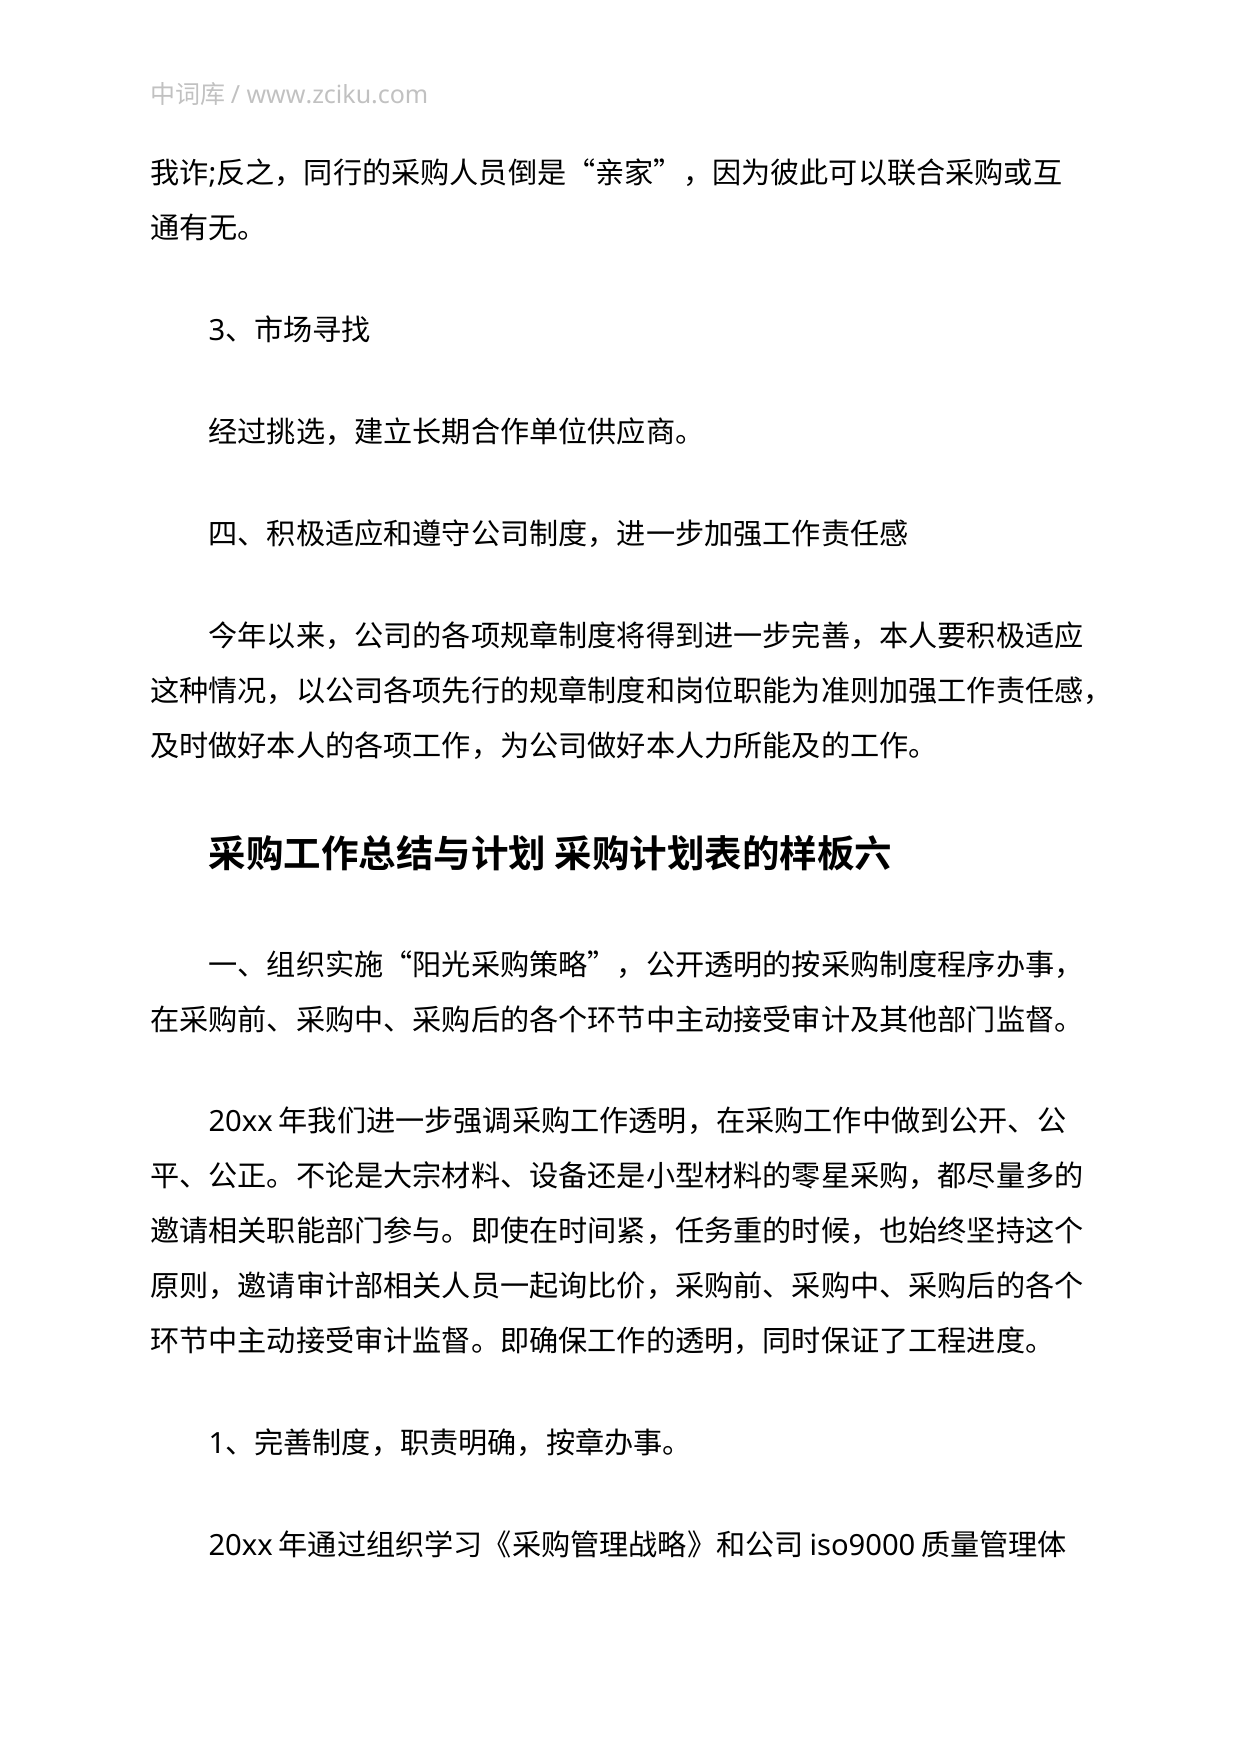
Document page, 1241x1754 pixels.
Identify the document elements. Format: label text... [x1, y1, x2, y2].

text 3、市场寻找 [150, 307, 1090, 349]
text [150, 150, 1090, 247]
text 今年以来，公司的各项规章制度将得到进一步完善，本人要积极适应这种情况，以公司各项先行的规章制度和岗位职能为准则加强工作责任感，及时做好本人的各项工作，为公司做好本人力所能及的工作。 [150, 612, 1090, 764]
text 1、完善制度，职责明确，按章办事。 [150, 1419, 1090, 1462]
text 采购工作总结与计划 采购计划表的样板六 [150, 824, 1090, 878]
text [150, 1521, 1090, 1564]
text 经过挑选，建立长期合作单位供应商。 [150, 409, 1090, 451]
text 四、积极适应和遵守公司制度，进一步加强工作责任感 [150, 511, 1090, 553]
text 20xx年我们进一步强调采购工作透明，在采购工作中做到公开、公平、公正。不论是大宗材料、设备还是小型材料的零星采购，都尽量多的邀请相关职能部门参与。即使在时间紧，任务重的时候，也始终坚持这个原则，邀请审计部相关人员一起询比价，采购前、采购中、采购后的各个环节中主动接受审计监督。即确保工作的透明，同时保证了工程进度。 [150, 1098, 1090, 1360]
text 一、组织实施“阳光采购策略”，公开透明的按采购制度程序办事，在采购前、采购中、采购后的各个环节中主动接受审计及其他部门监督。 [150, 941, 1090, 1038]
